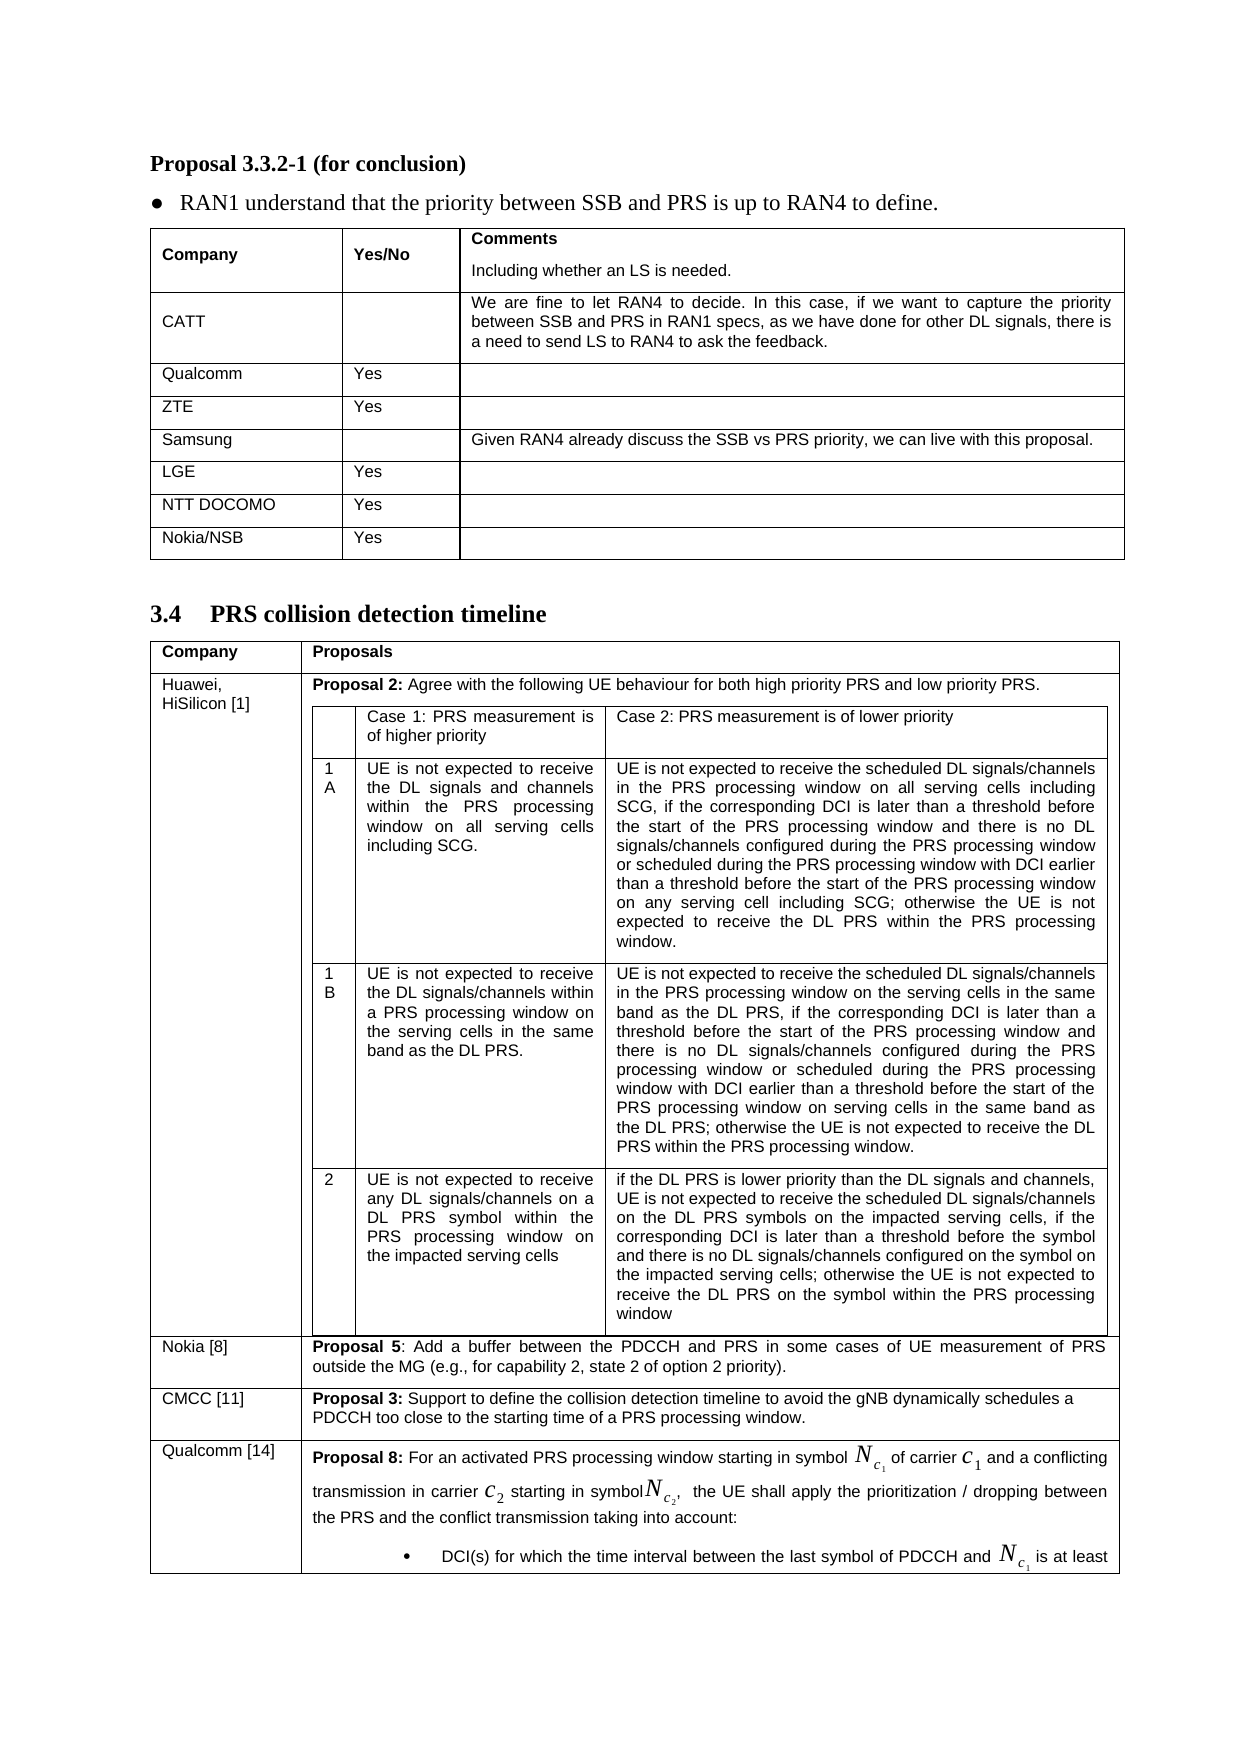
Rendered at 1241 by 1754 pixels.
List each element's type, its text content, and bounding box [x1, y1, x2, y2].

table_cell NTT DOCOMO [151, 495, 342, 527]
table_cell Qualcomm [151, 364, 342, 396]
table_cell CMCC [11] [151, 1389, 301, 1440]
subtitle PRS collision detection timeline [150, 599, 1120, 628]
table_header Yes/No [343, 229, 459, 292]
table_cell Nokia/NSB [151, 528, 342, 559]
table_cell Proposal 3: Support to define the collision detection timeline to avoid the gNB dynamically schedules a PDCCH too close to the starting time of a PRS processing window. [302, 1389, 1119, 1440]
table_header Company [151, 642, 301, 673]
table_cell ZTE [151, 397, 342, 428]
table_cell [461, 397, 1124, 428]
table_cell [461, 462, 1124, 494]
table_cell [461, 495, 1124, 527]
table_cell [343, 430, 459, 461]
table_cell Huawei, HiSilicon [1] [151, 674, 301, 1336]
table_cell Proposal 5: Add a buffer between the PDCCH and PRS in some cases of UE measurement of PRS outside the MG (e.g., for capability 2, state 2 of option 2 priority). [302, 1337, 1119, 1388]
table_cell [302, 1441, 1119, 1573]
table_cell Yes [343, 462, 459, 494]
table_cell Yes [343, 495, 459, 527]
table_cell Nokia [8] [151, 1337, 301, 1388]
table_cell Yes [343, 528, 459, 559]
table_cell Yes [343, 364, 459, 396]
table_header Company [151, 229, 342, 292]
table_cell CATT [151, 293, 342, 363]
table_cell We are fine to let RAN4 to decide. In this case, if we want to capture the priority between SSB and PRS in RAN1 specs, as we have done for other DL signals, there is a need to send LS to RAN4 to ask the feedback. [461, 293, 1124, 363]
table_cell [461, 528, 1124, 559]
table_cell Yes [343, 397, 459, 428]
table_header Proposals [302, 642, 1119, 673]
table_header Comments Including whether an LS is needed. [461, 229, 1124, 292]
table_cell Given RAN4 already discuss the SSB vs PRS priority, we can live with this proposal. [461, 430, 1124, 461]
subtitle Proposal 3.3.2-1 (for conclusion) [150, 150, 1120, 176]
text RAN1 understand that the priority between SSB and PRS is up to RAN4 to define. [150, 189, 1120, 215]
table_cell LGE [151, 462, 342, 494]
table_cell [461, 364, 1124, 396]
table_cell [343, 293, 459, 363]
table_cell Proposal 2: Agree with the following UE behaviour for both high priority PRS and low priority PRS. [302, 674, 1119, 1336]
table_cell Qualcomm [14] [151, 1441, 301, 1573]
table_cell Samsung [151, 430, 342, 461]
